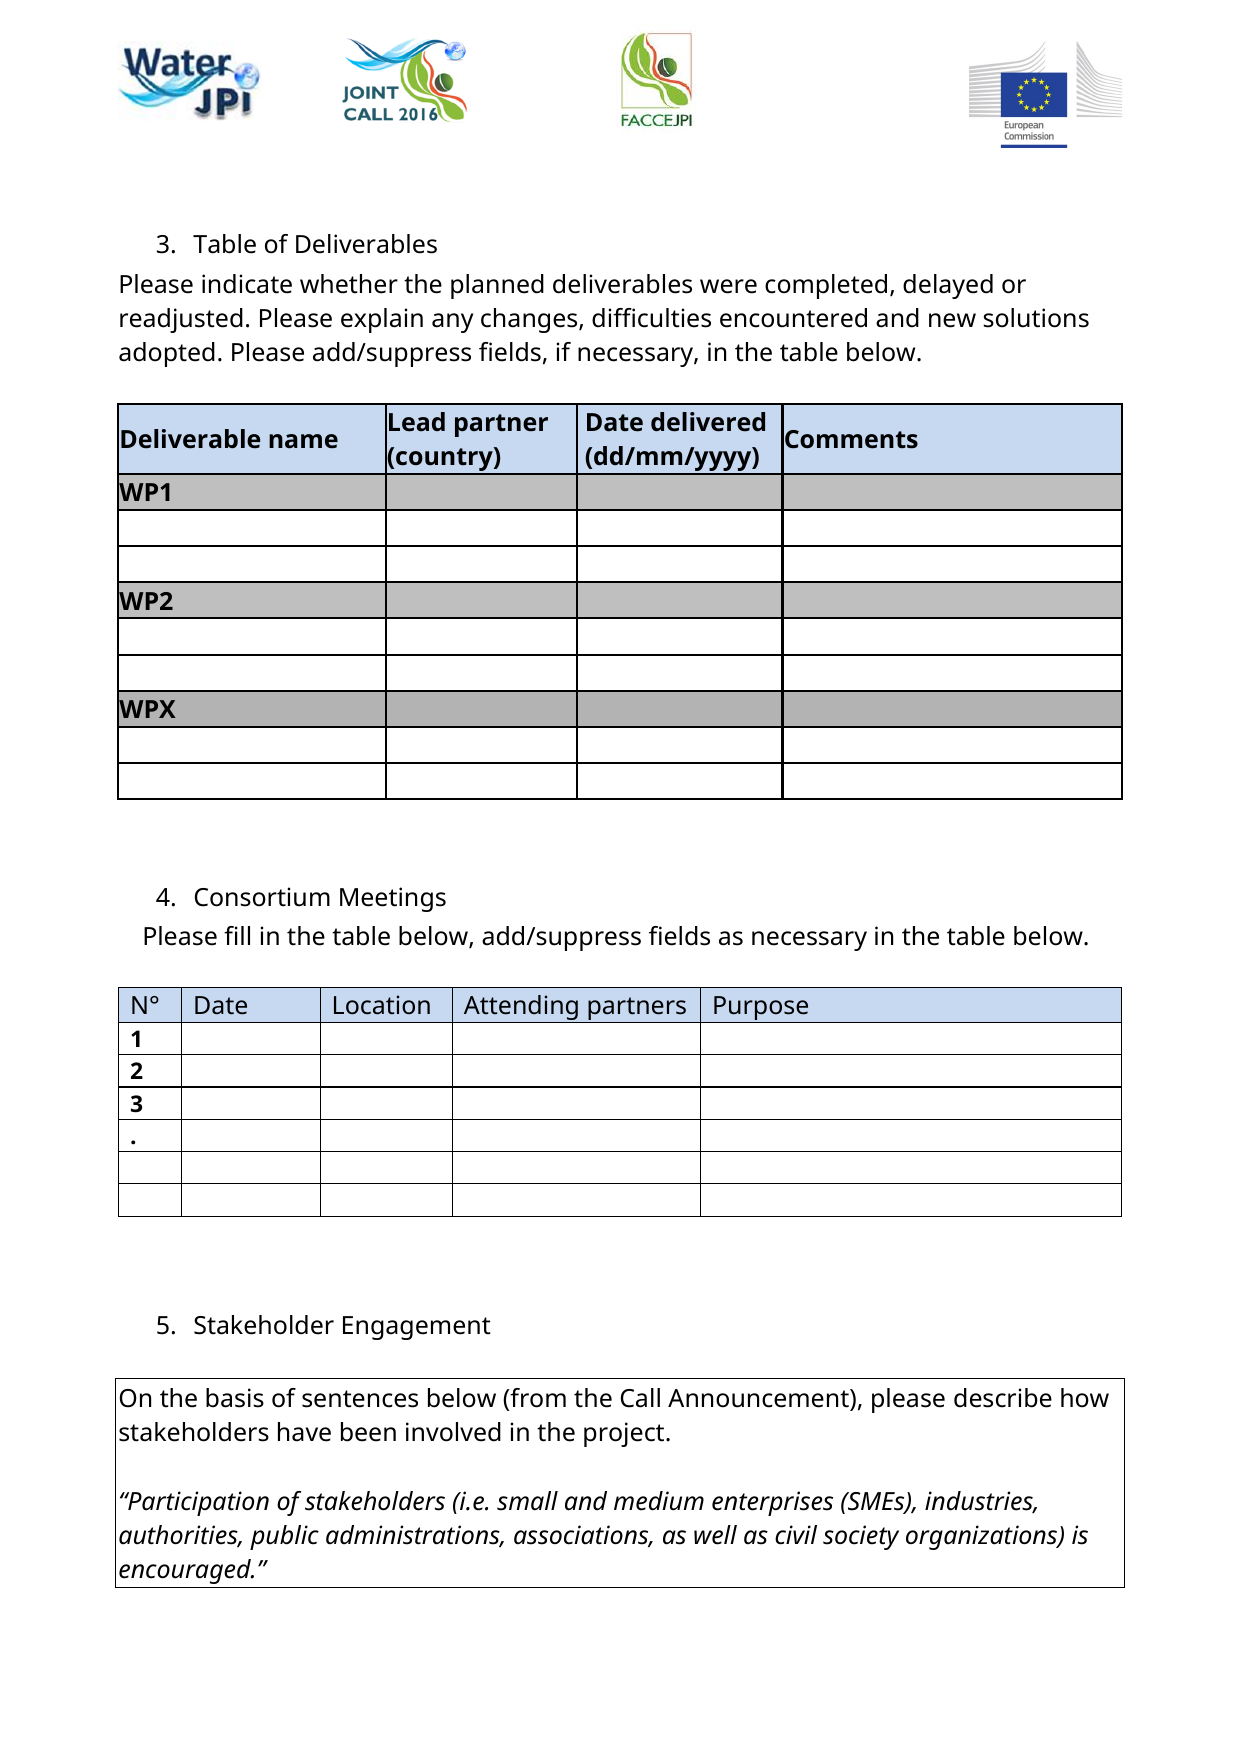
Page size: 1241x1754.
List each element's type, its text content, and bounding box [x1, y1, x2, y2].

table_cell [701, 1055, 1121, 1086]
table_cell [119, 1152, 181, 1183]
table_cell [578, 475, 781, 509]
table_cell [182, 1088, 320, 1119]
text On the basis of sentences below (from the Call Announcement), please describe how stakeholders have been involved in the project. [116, 1379, 1124, 1449]
table_cell WP1 [119, 475, 385, 509]
table_cell [119, 656, 385, 689]
table_header Lead partner (country) [387, 405, 576, 473]
table_cell [578, 764, 781, 798]
table_header Comments [784, 405, 1121, 473]
table_header Date [182, 988, 320, 1022]
table_header Purpose [701, 988, 1121, 1022]
table_cell [578, 583, 781, 617]
table_cell [119, 764, 385, 798]
table_cell [784, 764, 1121, 798]
table_header Date delivered (dd/mm/yyyy) [578, 405, 781, 473]
table_cell [119, 1184, 181, 1216]
table_cell [578, 619, 781, 653]
table_cell [321, 1088, 452, 1119]
table_cell [578, 692, 781, 726]
subtitle Table of Deliverables [156, 227, 1122, 261]
text Please indicate whether the planned deliverables were completed, delayed or readjusted. Please explain any changes, difficulties encountered and new solutions adopted. Please add/suppress fields, if necessary, in the table below. [118, 266, 1122, 368]
table_cell [182, 1023, 320, 1054]
table_cell [182, 1152, 320, 1183]
subtitle Stakeholder Engagement [156, 1307, 1122, 1342]
table_cell [387, 764, 576, 798]
text “Participation of stakeholders (i.e. small and medium enterprises (SMEs), industries, authorities, public administrations, associations, as well as civil society organizations) is encouraged.” [116, 1480, 1124, 1587]
table_cell [784, 583, 1121, 617]
table_cell [387, 656, 576, 689]
table_cell [453, 1055, 700, 1086]
picture [118, 41, 262, 122]
table_cell [453, 1184, 700, 1216]
table_header Attending partners [453, 988, 700, 1022]
table_cell [182, 1184, 320, 1216]
table_cell 1 [119, 1023, 181, 1054]
table_cell [119, 619, 385, 653]
table_cell [453, 1023, 700, 1054]
table_cell [453, 1120, 700, 1151]
table_cell [321, 1184, 452, 1216]
table_header Location [321, 988, 452, 1022]
table_cell [387, 619, 576, 653]
table_cell . [119, 1120, 181, 1151]
table_cell [701, 1184, 1121, 1216]
text Please fill in the table below, add/suppress fields as necessary in the table below. [118, 919, 1122, 953]
table_cell [387, 583, 576, 617]
table_cell [578, 728, 781, 762]
table_cell [453, 1088, 700, 1119]
table_cell [182, 1055, 320, 1086]
table_cell WPX [119, 692, 385, 726]
table_cell [321, 1120, 452, 1151]
table_cell [784, 728, 1121, 762]
table_cell [784, 475, 1121, 509]
table_cell [578, 547, 781, 581]
table_cell [701, 1120, 1121, 1151]
table_cell [784, 511, 1121, 545]
table_cell [119, 728, 385, 762]
table_header Deliverable name [119, 405, 385, 473]
table_cell [321, 1023, 452, 1054]
table_cell WP2 [119, 583, 385, 617]
table_cell [387, 728, 576, 762]
picture [969, 41, 1123, 148]
table_cell [387, 692, 576, 726]
table_cell [784, 656, 1121, 689]
table_cell [784, 547, 1121, 581]
table_cell [321, 1152, 452, 1183]
table_cell [784, 619, 1121, 653]
table_cell 3 [119, 1088, 181, 1119]
table_cell [578, 511, 781, 545]
table_cell [578, 656, 781, 689]
table_cell [387, 511, 576, 545]
table_cell [701, 1088, 1121, 1119]
table_cell [701, 1152, 1121, 1183]
table_cell [387, 547, 576, 581]
table_cell [119, 547, 385, 581]
table_cell [453, 1152, 700, 1183]
table_cell [701, 1023, 1121, 1054]
table_cell [387, 475, 576, 509]
table_cell 2 [119, 1055, 181, 1086]
picture [332, 32, 470, 135]
picture [597, 23, 716, 141]
table_cell [784, 692, 1121, 726]
table_cell [321, 1055, 452, 1086]
table_cell [119, 511, 385, 545]
subtitle Consortium Meetings [156, 879, 1122, 913]
table_header N° [119, 988, 181, 1022]
table_cell [182, 1120, 320, 1151]
